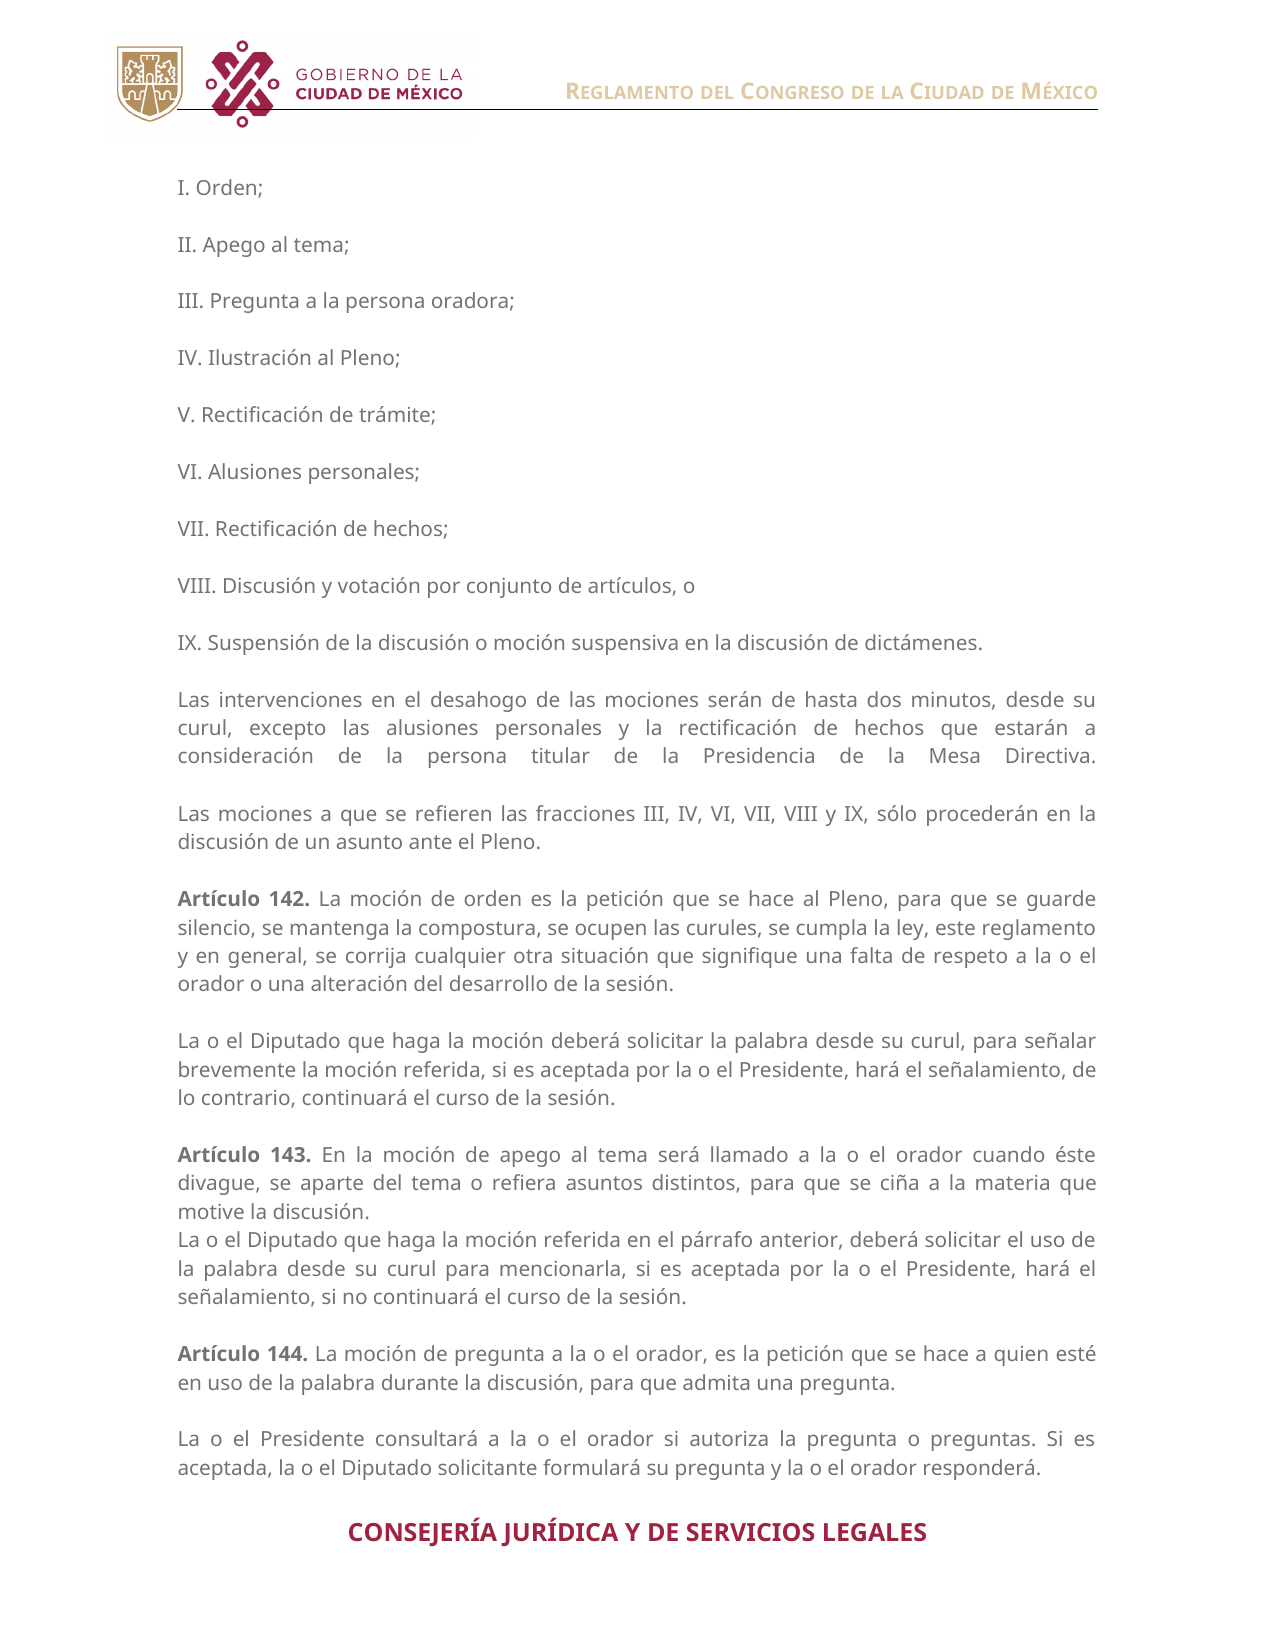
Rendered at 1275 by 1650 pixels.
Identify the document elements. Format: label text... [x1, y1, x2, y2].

picture [103, 31, 474, 138]
text VIII. Discusión y votación por conjunto de artículos, o [177, 571, 1098, 599]
text IV. Ilustración al Pleno; [177, 343, 1098, 372]
text III. Pregunta a la persona oradora; [177, 287, 1098, 315]
text Las intervenciones en el desahogo de las mociones serán de hasta dos minutos, desde su curul, excepto las alusiones personales y la rectificación de hechos que estarán a consideración de la persona titular de la Presidencia de la Mesa Directiva. [177, 685, 1098, 799]
text I. Orden; [177, 173, 1098, 201]
text II. Apego al tema; [177, 230, 1098, 258]
text Artículo 144. La moción de pregunta a la o el orador, es la petición que se hace a quien esté en uso de la palabra durante la discusión, para que admita una pregunta. [177, 1339, 1098, 1396]
text Las mociones a que se refieren las fracciones III, IV, VI, VII, VIII y IX, sólo procederán en la discusión de un asunto ante el Pleno. [177, 799, 1098, 856]
text La o el Presidente consultará a la o el orador si autoriza la pregunta o preguntas. Si es aceptada, la o el Diputado solicitante formulará su pregunta y la o el orador responderá. [177, 1424, 1098, 1481]
text VII. Rectificación de hechos; [177, 514, 1098, 543]
text IX. Suspensión de la discusión o moción suspensiva en la discusión de dictámenes. [177, 628, 1098, 656]
text La o el Diputado que haga la moción deberá solicitar la palabra desde su curul, para señalar brevemente la moción referida, si es aceptada por la o el Presidente, hará el señalamiento, de lo contrario, continuará el curso de la sesión. [177, 1026, 1098, 1112]
text V. Rectificación de trámite; [177, 400, 1098, 429]
text Artículo 142. La moción de orden es la petición que se hace al Pleno, para que se guarde silencio, se mantenga la compostura, se ocupen las curules, se cumpla la ley, este reglamento y en general, se corrija cualquier otra situación que signifique una falta de respeto a la o el orador o una alteración del desarrollo de la sesión. [177, 884, 1098, 998]
text VI. Alusiones personales; [177, 457, 1098, 486]
text Artículo 143. En la moción de apego al tema será llamado a la o el orador cuando éste divague, se aparte del tema o refiera asuntos distintos, para que se ciña a la materia que motive la discusión. [177, 1140, 1098, 1225]
text La o el Diputado que haga la moción referida en el párrafo anterior, deberá solicitar el uso de la palabra desde su curul para mencionarla, si es aceptada por la o el Presidente, hará el señalamiento, si no continuará el curso de la sesión. [177, 1225, 1098, 1311]
